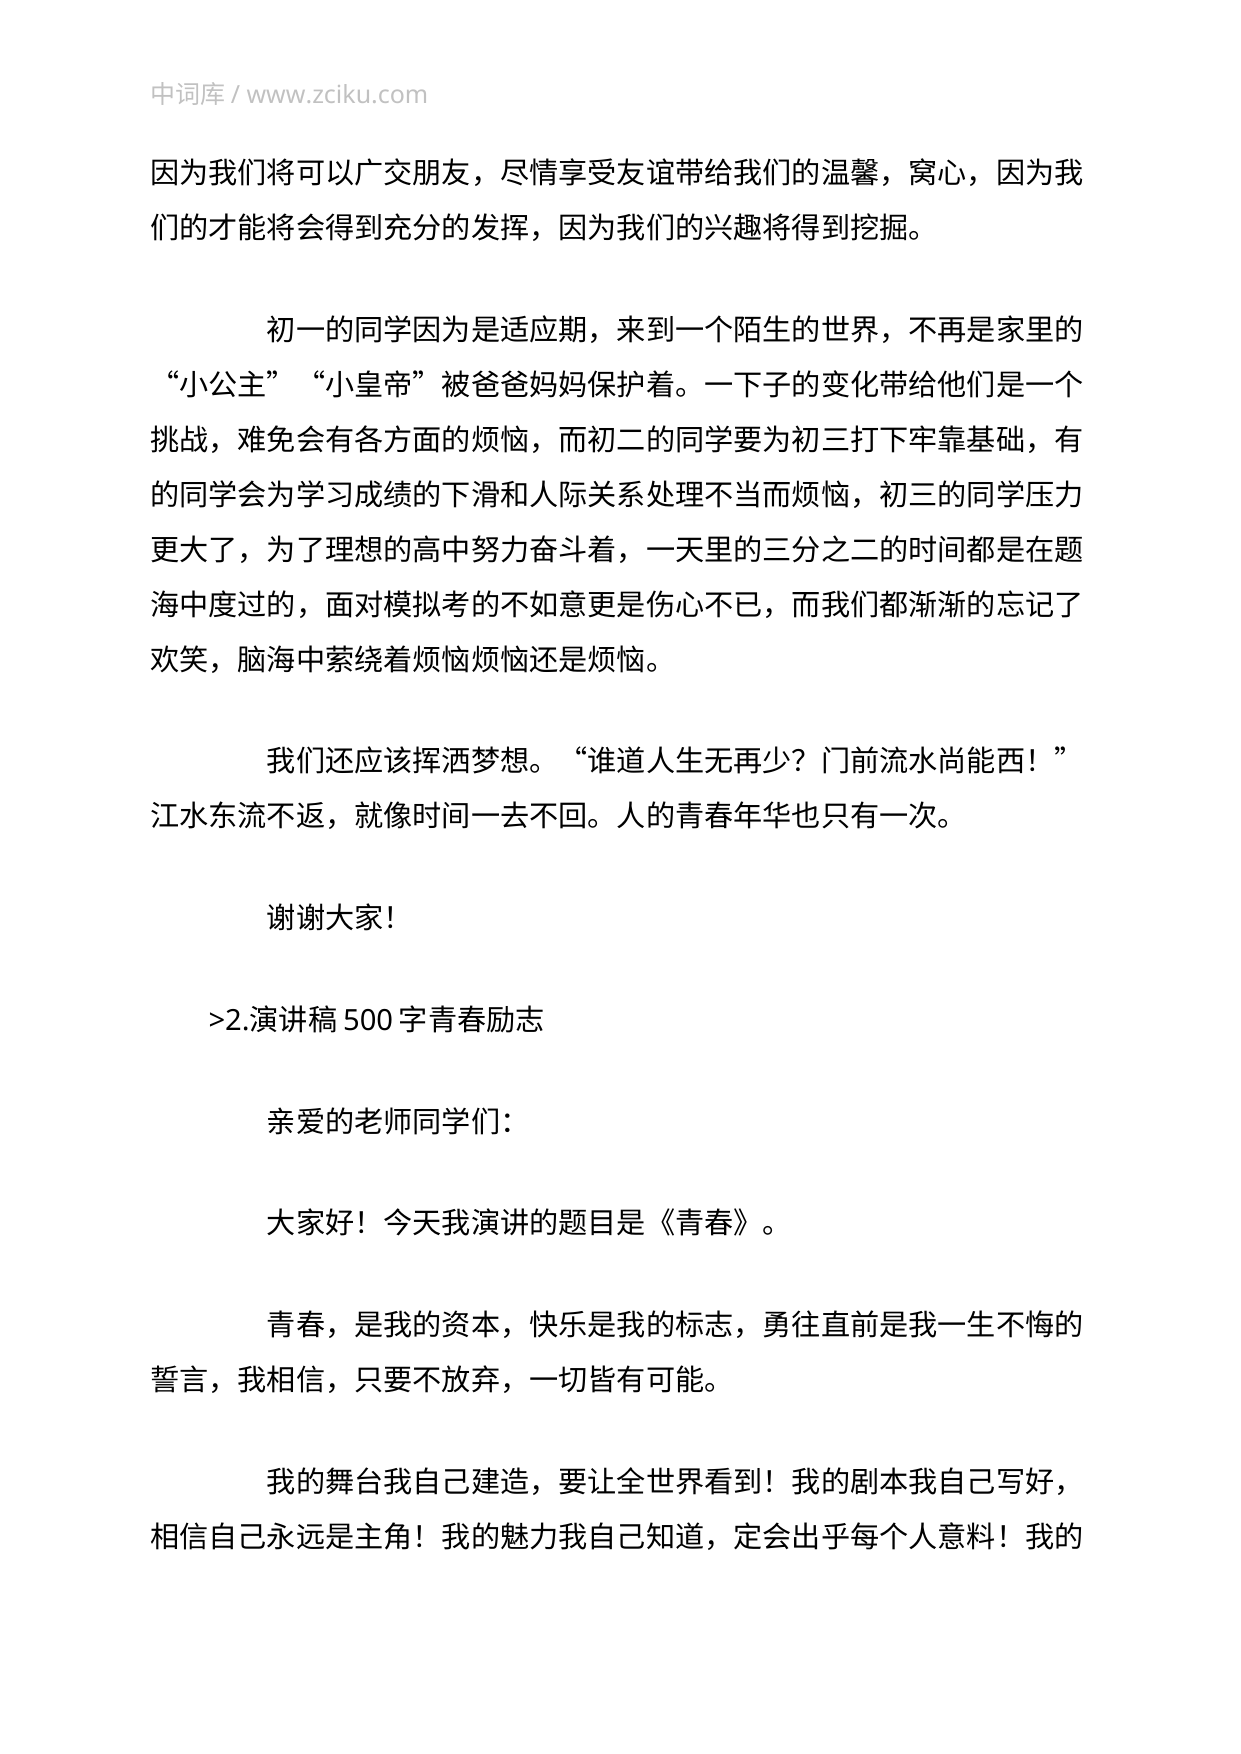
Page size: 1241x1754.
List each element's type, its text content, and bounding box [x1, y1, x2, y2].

text 谢谢大家！ [150, 894, 1090, 937]
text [150, 150, 1090, 247]
text >2.演讲稿500字青春励志 [150, 996, 1090, 1039]
text 我们还应该挥洒梦想。“谁道人生无再少？门前流水尚能西！”江水东流不返，就像时间一去不回。人的青春年华也只有一次。 [150, 738, 1090, 835]
text 亲爱的老师同学们： [150, 1098, 1090, 1141]
text 青春，是我的资本，快乐是我的标志，勇往直前是我一生不悔的誓言，我相信，只要不放弃，一切皆有可能。 [150, 1302, 1090, 1399]
text 初一的同学因为是适应期，来到一个陌生的世界，不再是家里的“小公主”“小皇帝”被爸爸妈妈保护着。一下子的变化带给他们是一个挑战，难免会有各方面的烦恼，而初二的同学要为初三打下牢靠基础，有的同学会为学习成绩的下滑和人际关系处理不当而烦恼，初三的同学压力更大了，为了理想的高中努力奋斗着，一天里的三分之二的时间都是在题海中度过的，面对模拟考的不如意更是伤心不已，而我们都渐渐的忘记了欢笑，脑海中萦绕着烦恼烦恼还是烦恼。 [150, 307, 1090, 678]
text 大家好！今天我演讲的题目是《青春》。 [150, 1200, 1090, 1242]
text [150, 1458, 1090, 1556]
